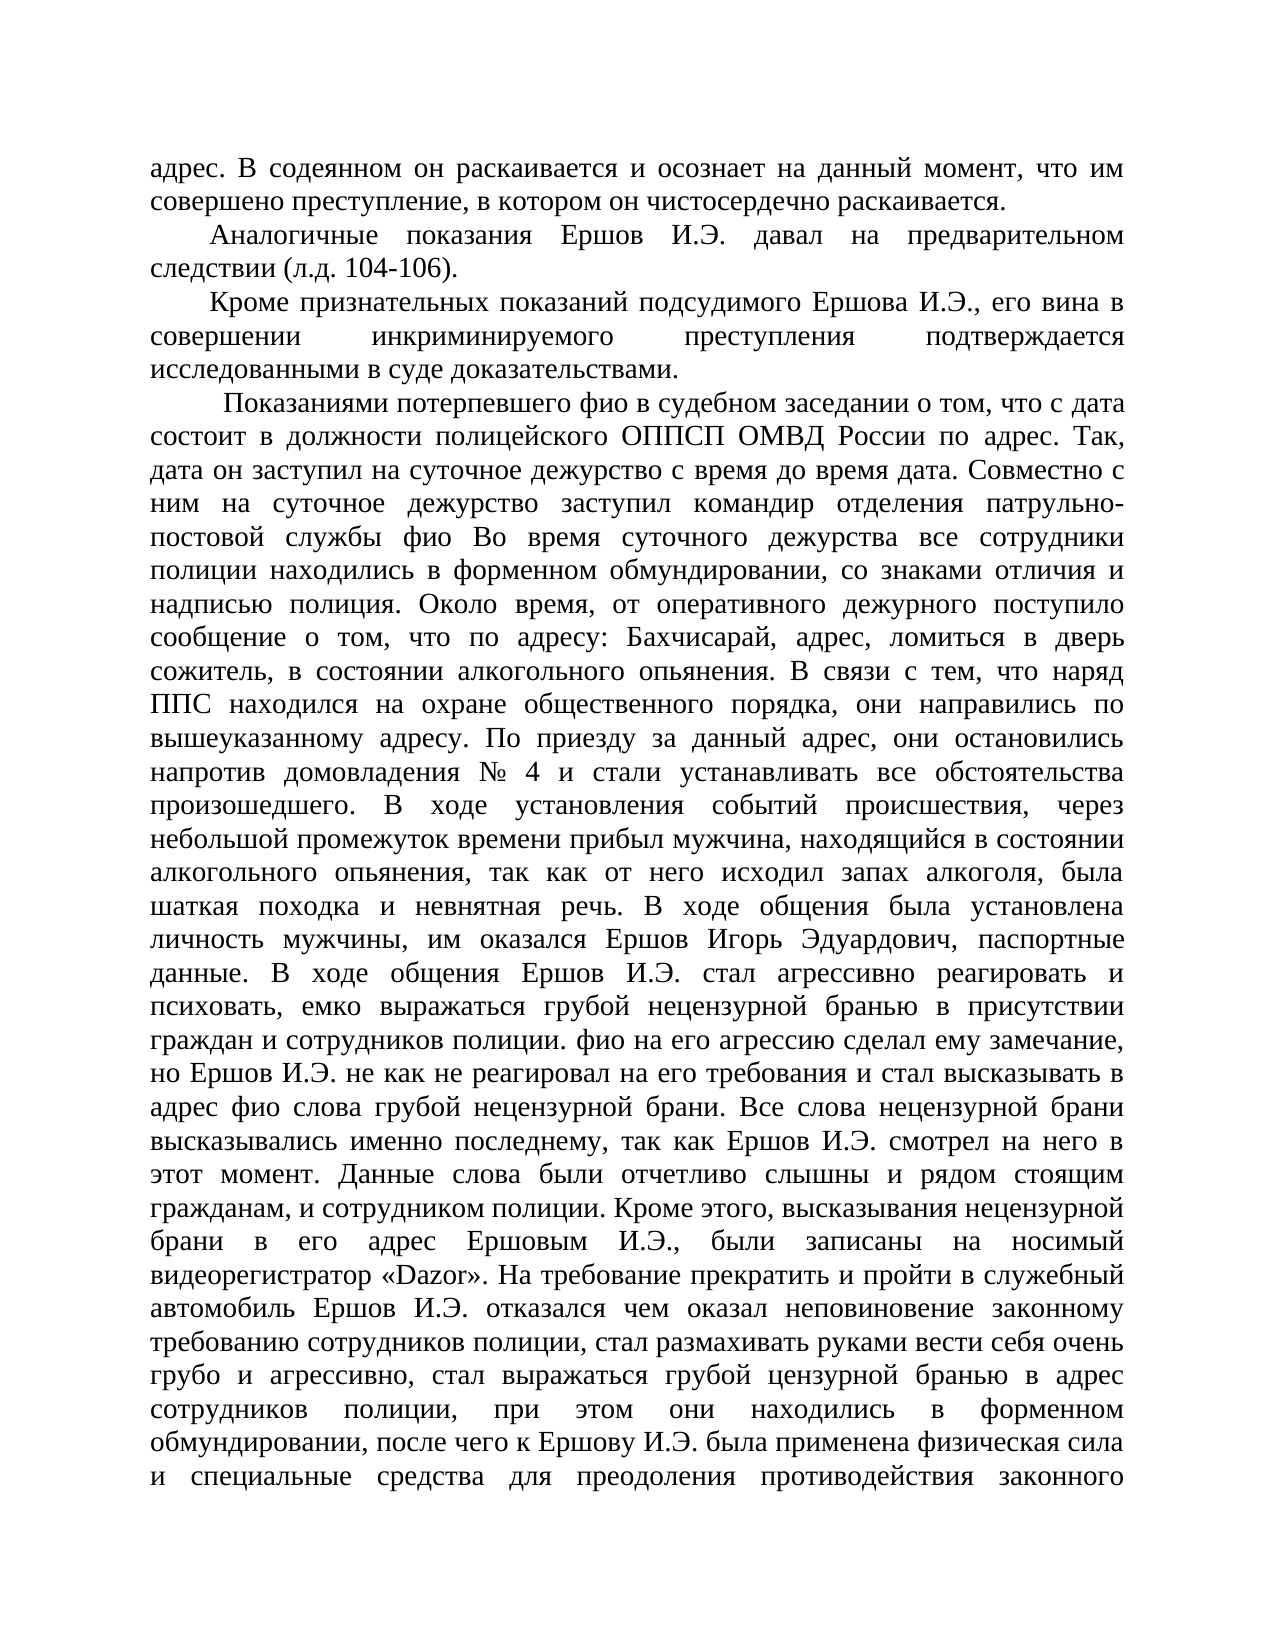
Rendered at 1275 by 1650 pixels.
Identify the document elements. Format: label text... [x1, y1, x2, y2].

text Аналогичные показания Ершов И.Э. давал на предварительном следствии (л.д. 104-106). [150, 217, 1125, 284]
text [150, 150, 1125, 217]
text Кроме признательных показаний подсудимого Ершова И.Э., его вина в совершении инкриминируемого преступления подтверждается исследованными в суде доказательствами. [150, 284, 1125, 385]
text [150, 385, 1125, 1492]
